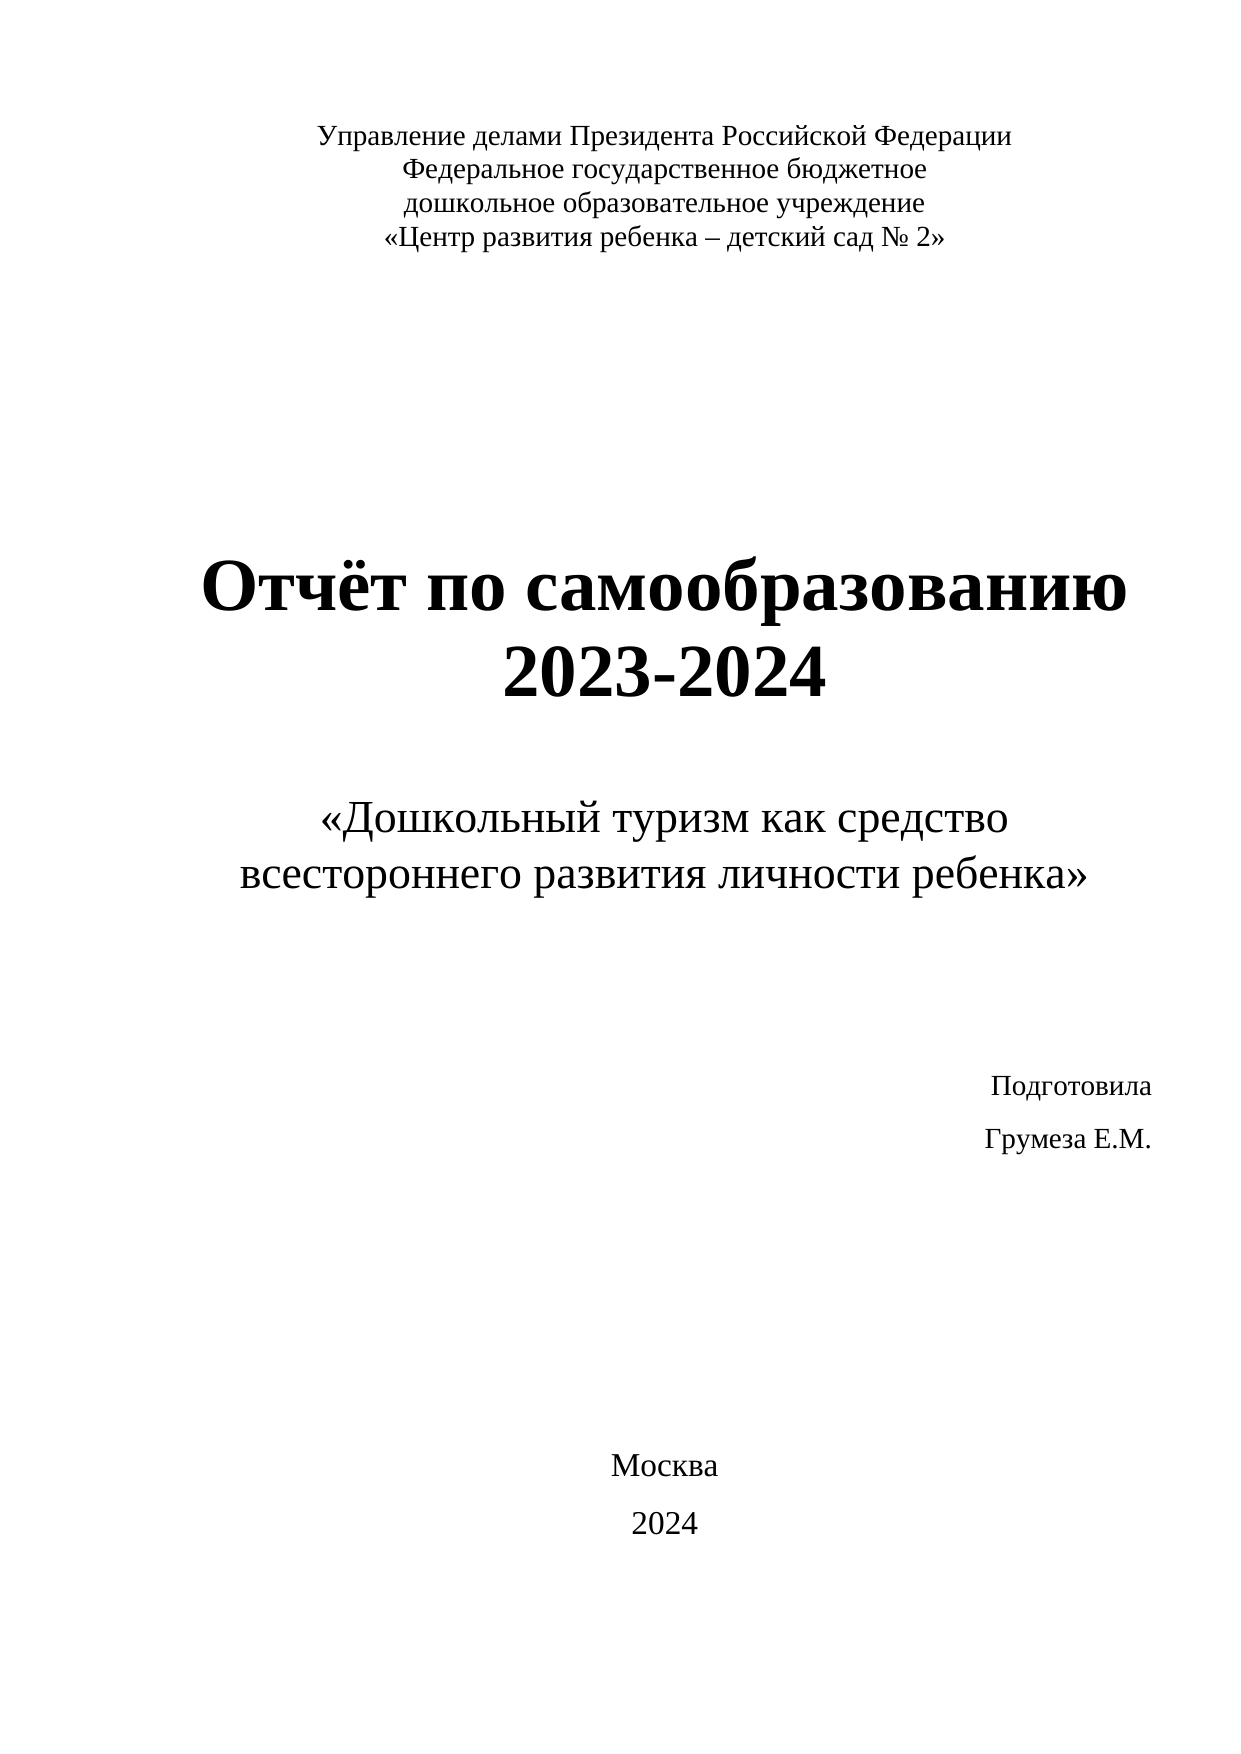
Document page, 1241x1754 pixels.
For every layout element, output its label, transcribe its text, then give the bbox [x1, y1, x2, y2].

text «Центр развития ребенка – детский сад № 2» [177, 219, 1152, 252]
text дошкольное образовательное учреждение [177, 185, 1152, 219]
text Федеральное государственное бюджетное [177, 152, 1152, 185]
text Грумеза Е.М. [177, 1121, 1152, 1154]
text Подготовила [177, 1068, 1152, 1102]
text 2024 [177, 1503, 1152, 1541]
text Москва [177, 1445, 1152, 1483]
text 2023-2024 [177, 626, 1152, 712]
text Управление делами Президента Российской Федерации [177, 118, 1152, 152]
text «Дошкольный туризм как средство всестороннего развития личности ребенка» [177, 789, 1152, 899]
text Отчёт по самообразованию [177, 540, 1152, 626]
